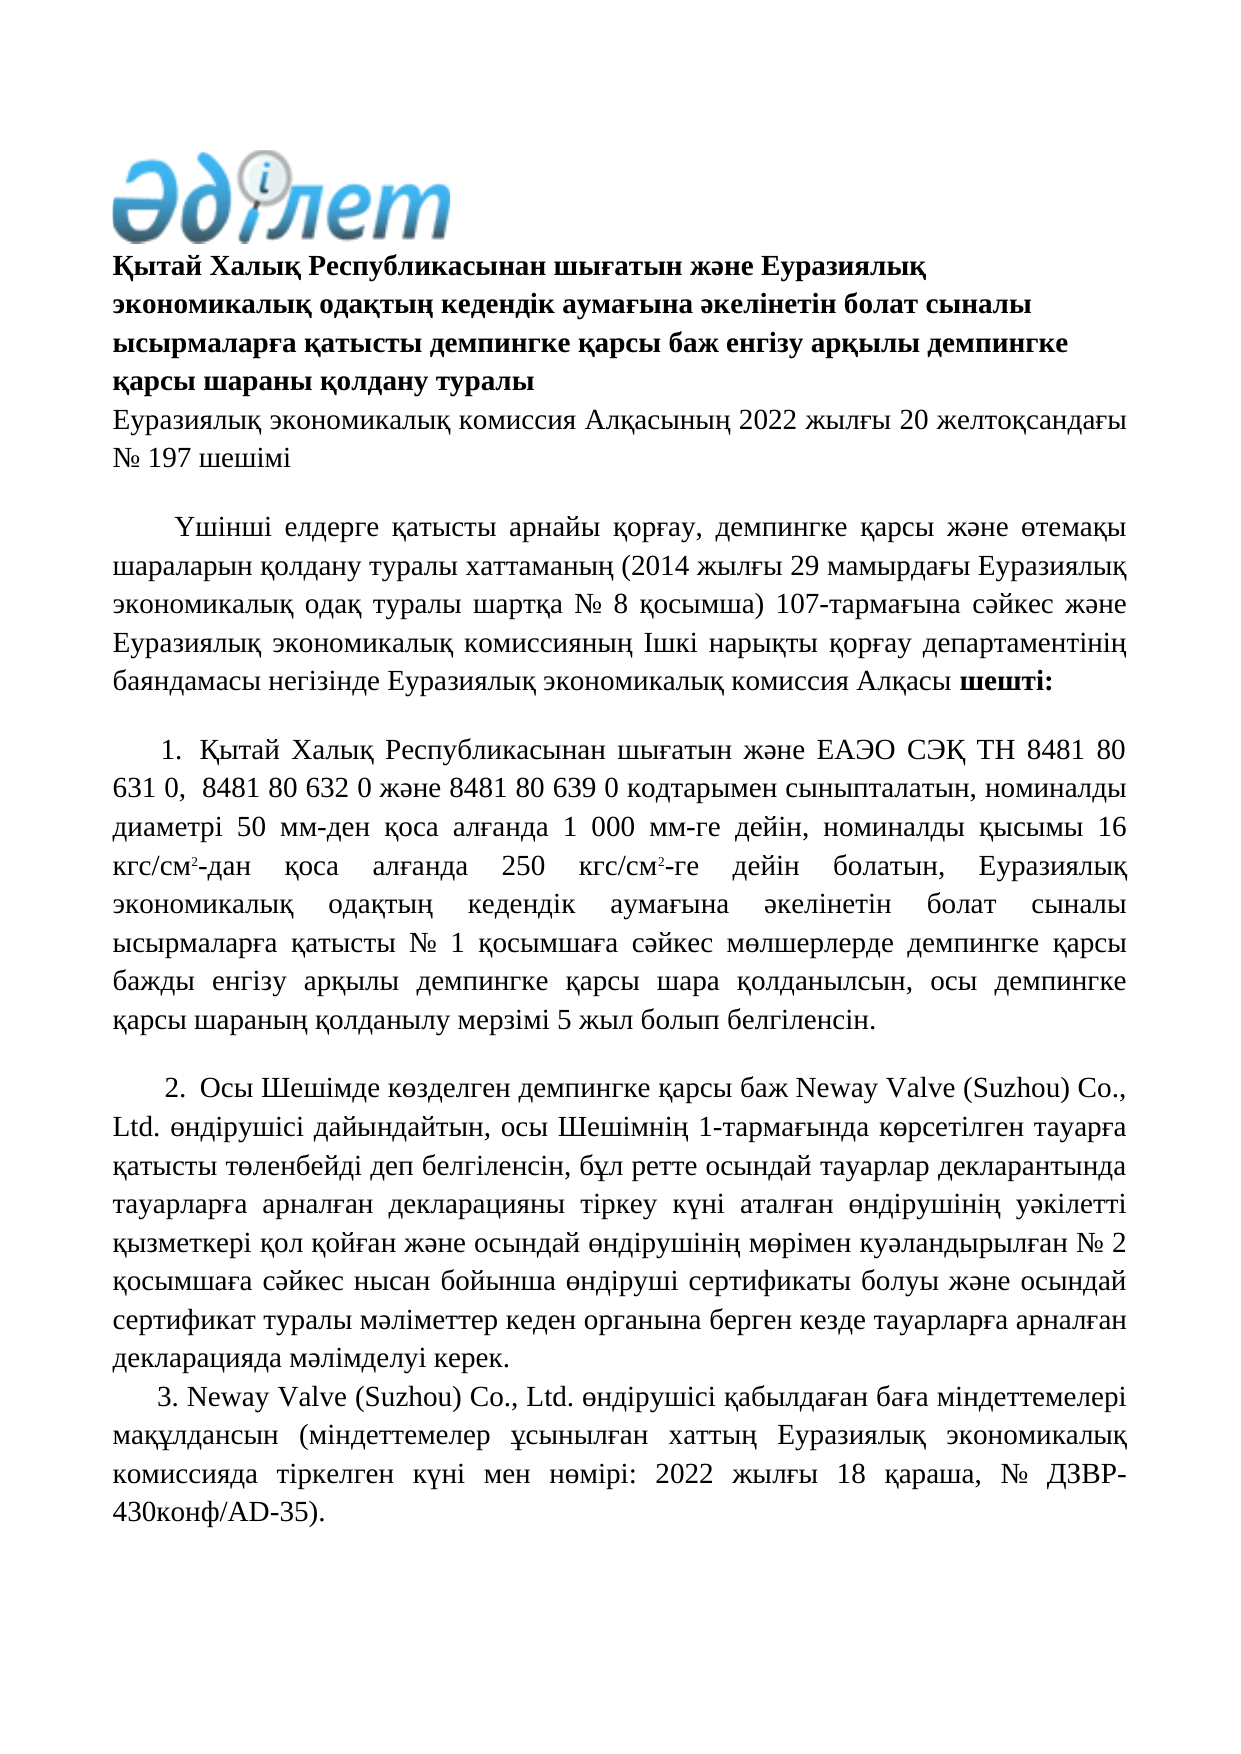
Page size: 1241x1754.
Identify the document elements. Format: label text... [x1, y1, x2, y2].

text 2. Осы Шешімде көзделген демпингке қарсы баж Neway Valve (Suzhou) Co., Ltd. өндірушісі дайындайтын, осы Шешімнің 1-тармағында көрсетілген тауарға қатысты төленбейді деп белгіленсін, бұл ретте осындай тауарлар декларантында тауарларға арналған декларацияны тіркеу күні аталған өндірушінің уәкілетті қызметкері қол қойған және осындай өндірушінің мөрімен куәландырылған № 2 қосымшаға сәйкес нысан бойынша өндіруші сертификаты болуы және осындай сертификат туралы мәліметтер кеден органына берген кезде тауарларға арналған декларацияда мәлімделуі керек. [112, 1071, 1128, 1374]
text 3. Neway Valve (Suzhou) Co., Ltd. өндірушісі қабылдаған баға міндеттемелері мақұлдансын (міндеттемелер ұсынылған хаттың Еуразиялық экономикалық комиссияда тіркелген күні мен нөмірі: 2022 жылғы 18 қараша, № ДЗВР-430конф/AD-35). [112, 1379, 1128, 1528]
text Қытай Халық Республикасынан шығатын және Еуразиялық экономикалық одақтың кедендік аумағына әкелінетін болат сыналы ысырмаларға қатысты демпингке қарсы баж енгізу арқылы демпингке қарсы шараны қолдану туралы [112, 248, 1128, 397]
picture [112, 150, 451, 244]
text 1. Қытай Халық Республикасынан шығатын және ЕАЭО СЭҚ ТН 8481 80 631 0, 8481 80 632 0 және 8481 80 639 0 кодтарымен сыныпталатын, номиналды диаметрі 50 мм-ден қоса алғанда 1 000 мм-ге дейін, номиналды қысымы 16 кгс/см2-дан қоса алғанда 250 кгс/см2-ге дейін болатын, Еуразиялық экономикалық одақтың кедендік аумағына әкелінетін болат сыналы ысырмаларға қатысты № 1 қосымшаға сәйкес мөлшерлерде демпингке қарсы бажды енгізу арқылы демпингке қарсы шара қолданылсын, осы демпингке қарсы шараның қолданылу мерзімі 5 жыл болып белгіленсін. [112, 732, 1128, 1035]
text Еуразиялық экономикалық комиссия Алқасының 2022 жылғы 20 желтоқсандағы № 197 шешімі [112, 402, 1128, 474]
text Үшінші елдерге қатысты арнайы қорғау, демпингке қарсы және өтемақы шараларын қолдану туралы хаттаманың (2014 жылғы 29 мамырдағы Еуразиялық экономикалық одақ туралы шартқа № 8 қосымша) 107-тармағына сәйкес және Еуразиялық экономикалық комиссияның Ішкі нарықты қорғау департаментінің баяндамасы негізінде Еуразиялық экономикалық комиссия Алқасы шешті: [112, 509, 1128, 697]
